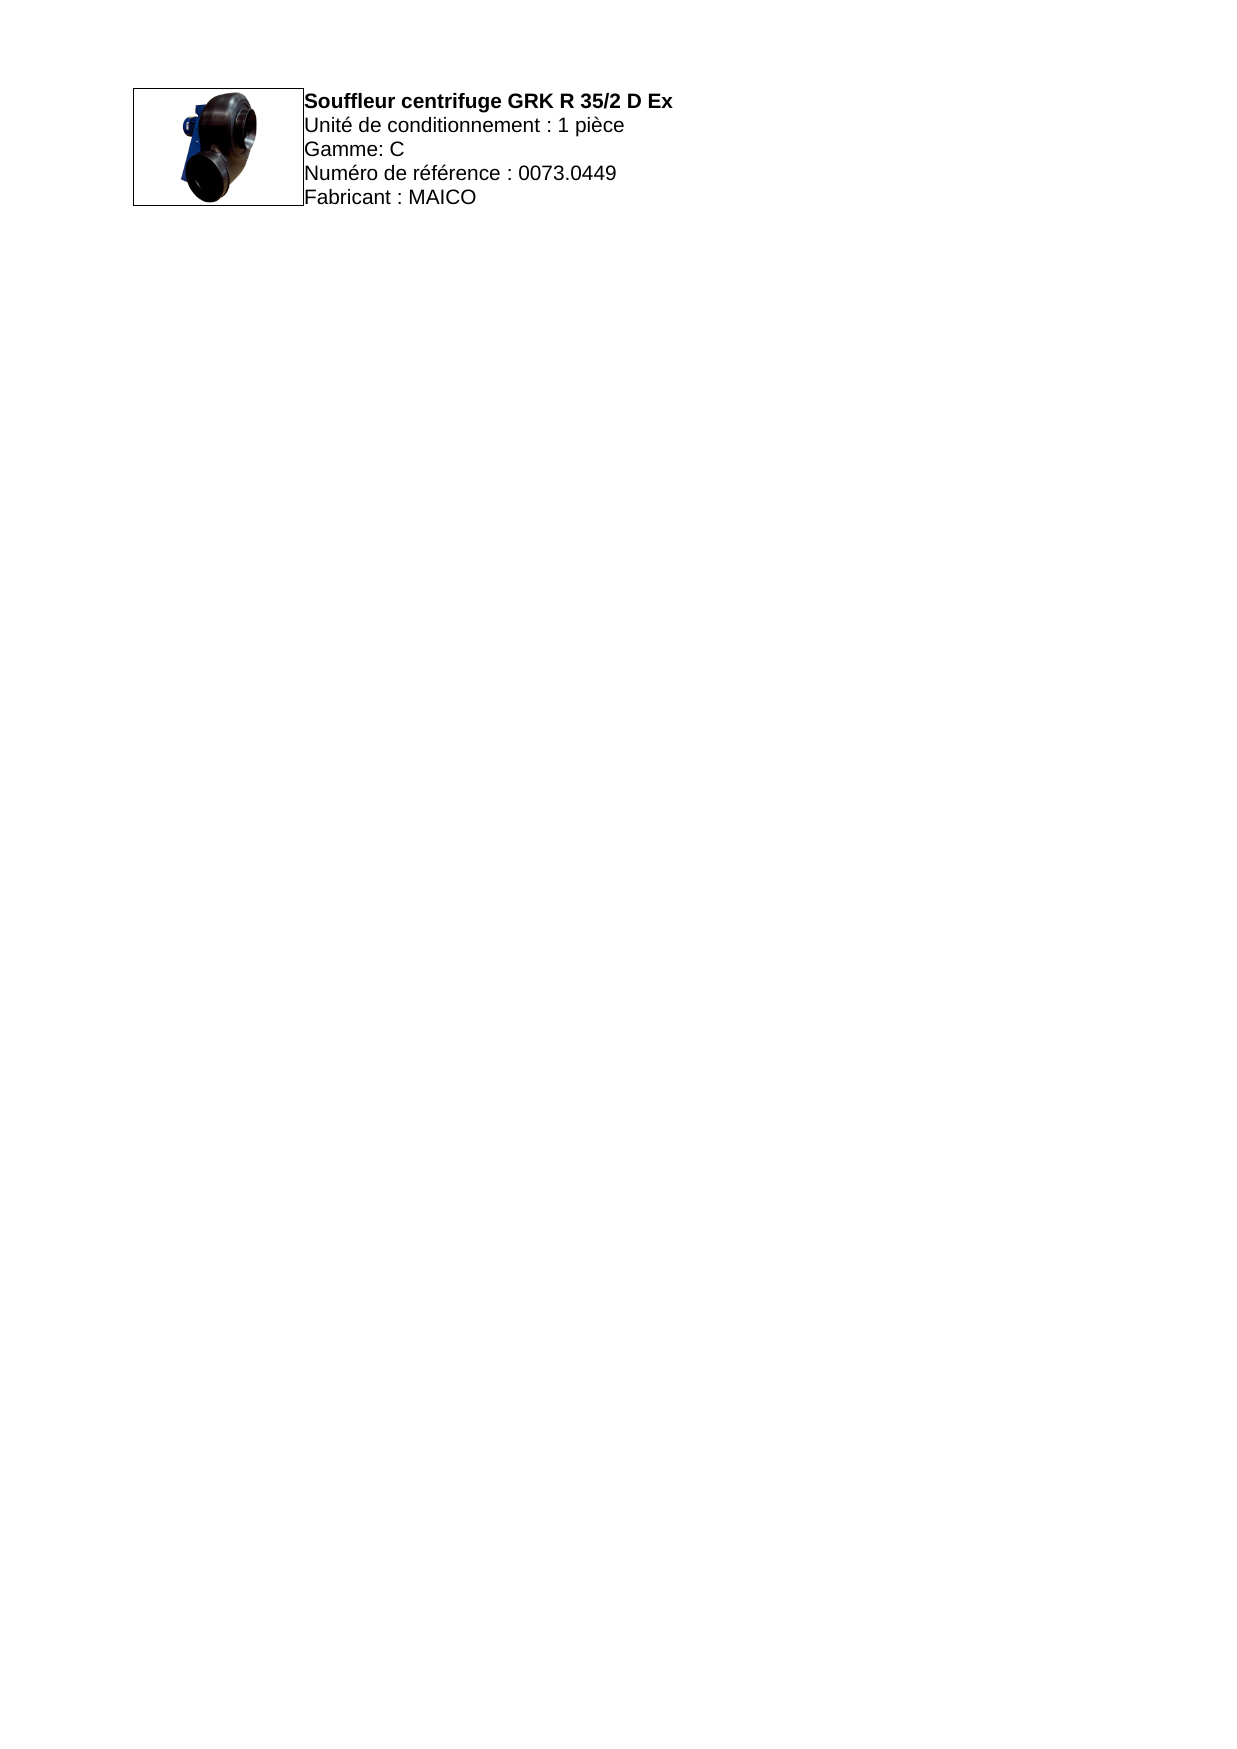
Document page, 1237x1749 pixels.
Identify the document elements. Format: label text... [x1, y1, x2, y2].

text Souffleur centrifuge GRK R 35/2 D ExUnité de conditionnement : 1 pièceGamme: C Numéro de référence : 0073.0449Fabricant : MAICO [133, 89, 1148, 208]
picture [134, 89, 303, 205]
